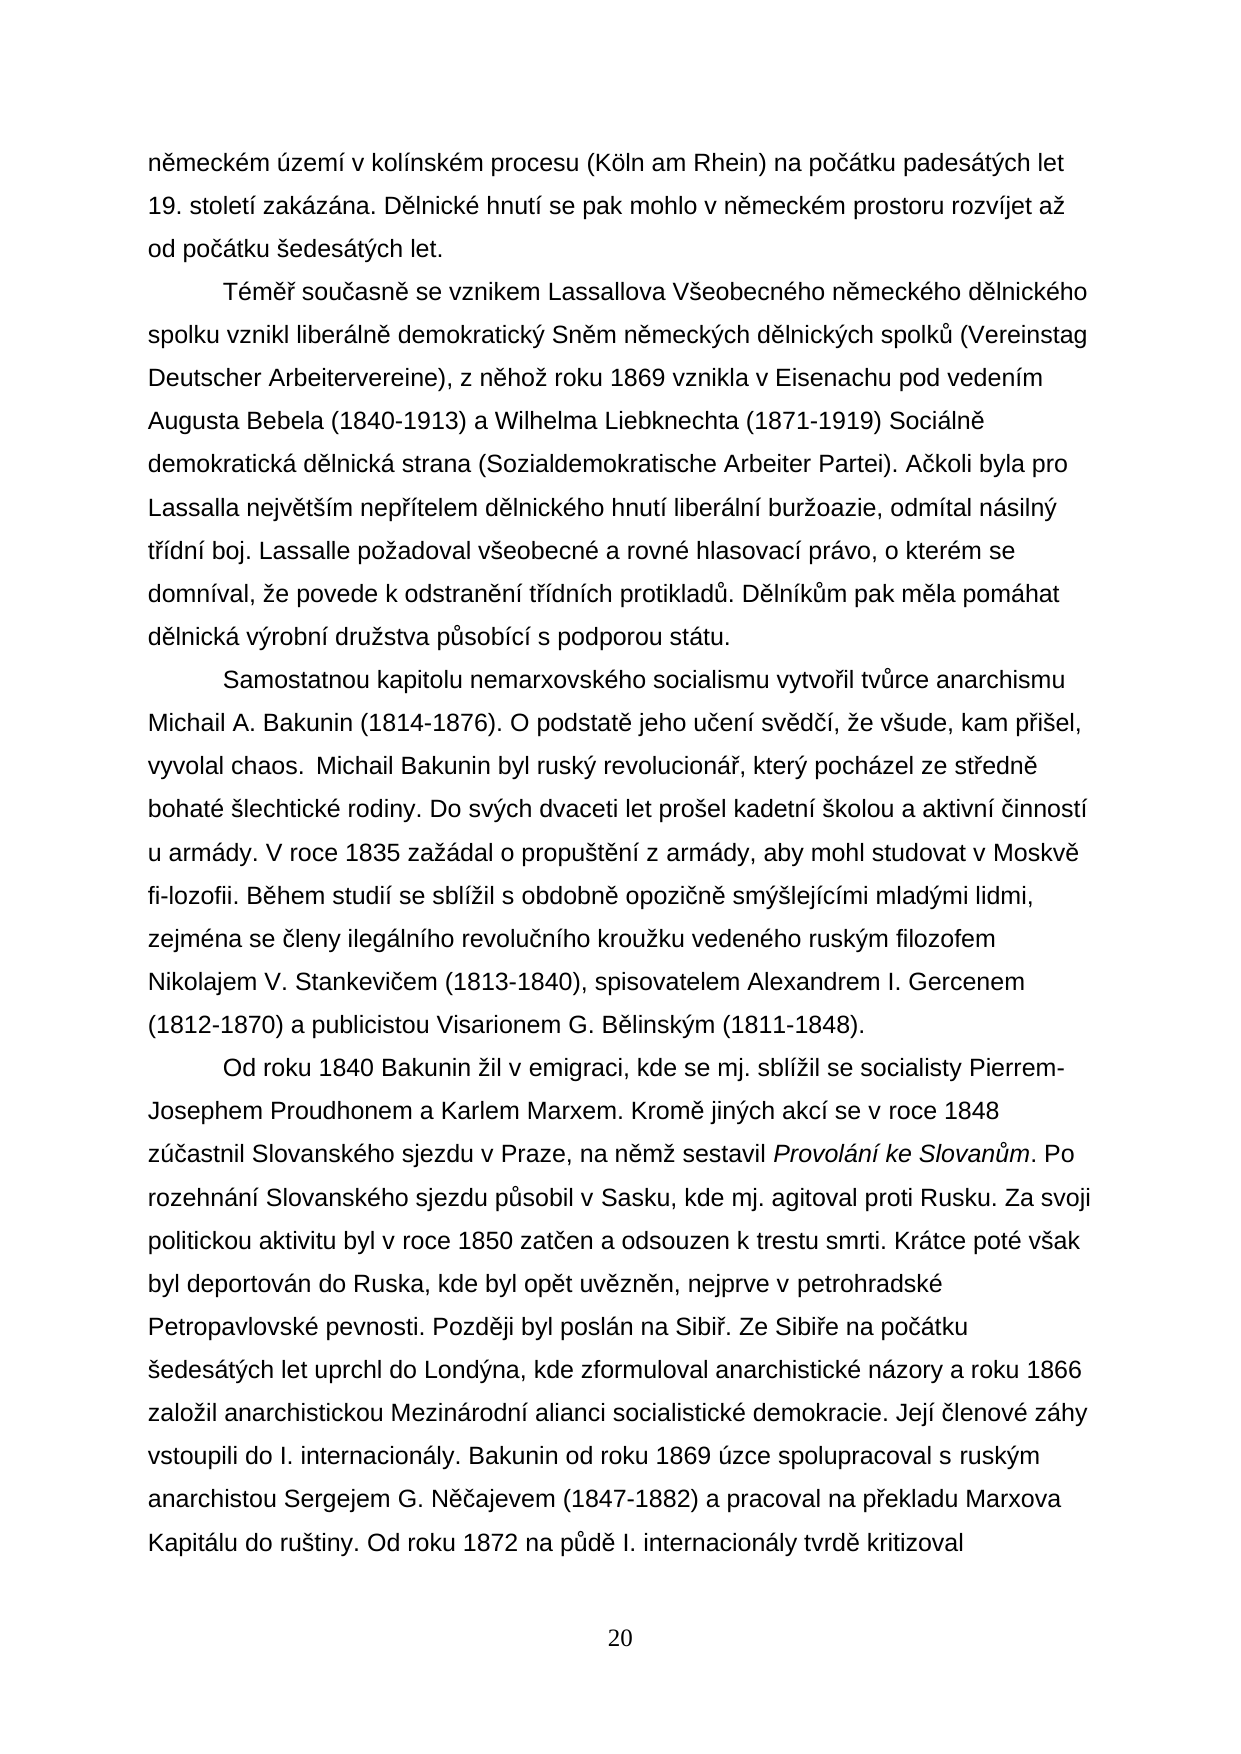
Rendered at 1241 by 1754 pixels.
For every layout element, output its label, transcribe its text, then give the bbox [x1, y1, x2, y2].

text Téměř současně se vznikem Lassallova Všeobecného německého dělnického spolku vznikl liberálně demokratický Sněm německých dělnických spolků (Vereinstag Deutscher Arbeitervereine), z něhož roku 1869 vznikla v Eisenachu pod vedením Augusta Bebela (1840-1913) a Wilhelma Liebknechta (1871-1919) Sociálně demokratická dělnická strana (Sozialdemokratische Arbeiter Partei). Ačkoli byla pro Lassalla největším nepřítelem dělnického hnutí liberální buržoazie, odmítal násilný třídní boj. Lassalle požadoval všeobecné a rovné hlasovací právo, o kterém se domníval, že povede k odstranění třídních protikladů. Dělníkům pak měla pomáhat dělnická výrobní družstva působící s podporou státu. [148, 277, 1093, 651]
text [148, 148, 1093, 263]
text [148, 1053, 1093, 1556]
text Samostatnou kapitolu nemarxovského socialismu vytvořil tvůrce anarchismu Michail A. Bakunin (1814-1876). O podstatě jeho učení svědčí, že všude, kam přišel, vyvolal chaos. Michail Bakunin byl ruský revolucionář, který pocházel ze středně bohaté šlechtické rodiny. Do svých dvaceti let prošel kadetní školou a aktivní činností u armády. V roce 1835 zažádal o propuštění z armády, aby mohl studovat v Moskvě fi-lozofii. Během studií se sblížil s obdobně opozičně smýšlejícími mladými lidmi, zejména se členy ilegálního revolučního kroužku vedeného ruským filozofem Nikolajem V. Stankevičem (1813-1840), spisovatelem Alexandrem I. Gercenem (1812-1870) a publicistou Visarionem G. Bělinským (1811-1848). [148, 665, 1093, 1039]
